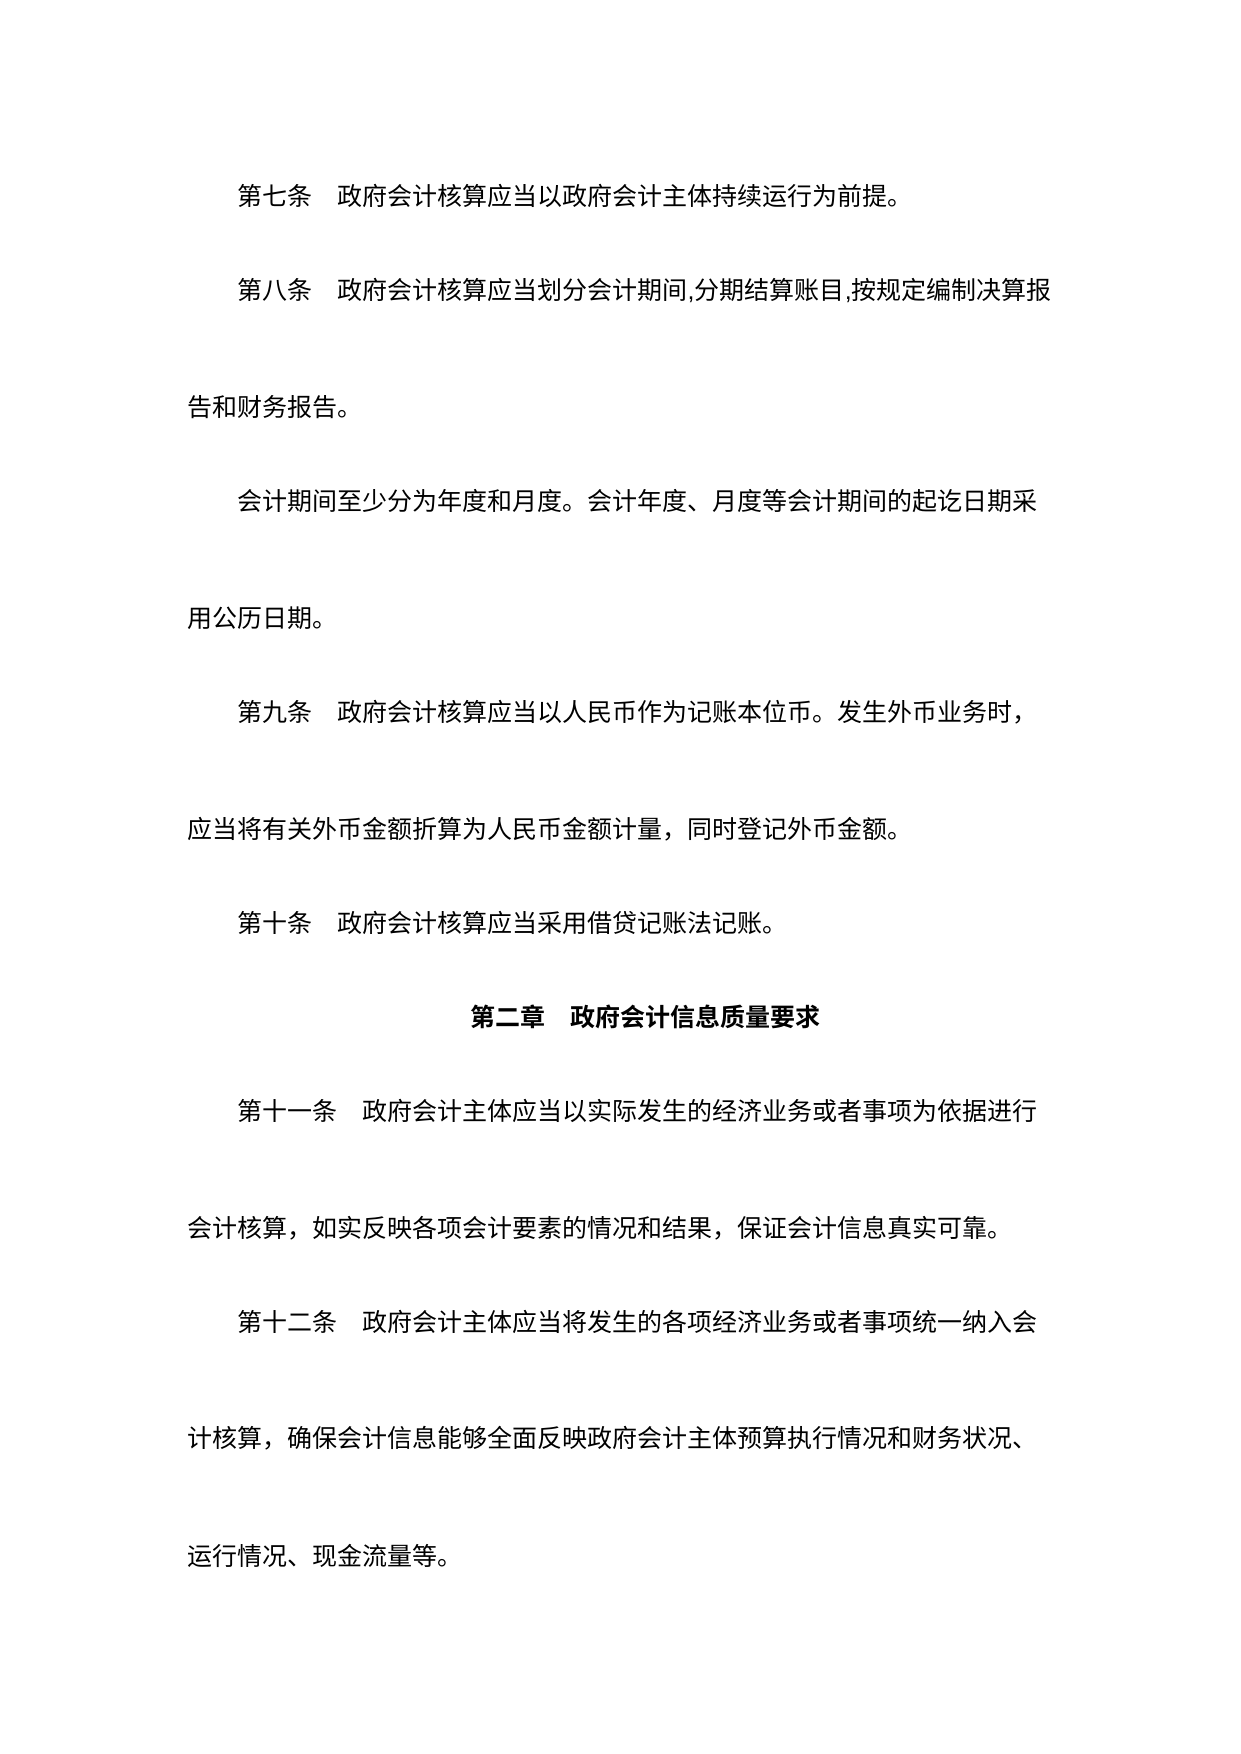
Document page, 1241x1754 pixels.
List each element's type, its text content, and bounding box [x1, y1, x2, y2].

text 会计期间至少分为年度和月度。会计年度、月度等会计期间的起讫日期采用公历日期。 [187, 467, 1053, 649]
text 第七条 政府会计核算应当以政府会计主体持续运行为前提。 [187, 162, 1053, 227]
text 第二章 政府会计信息质量要求 [187, 983, 1053, 1048]
text 第十一条 政府会计主体应当以实际发生的经济业务或者事项为依据进行会计核算，如实反映各项会计要素的情况和结果，保证会计信息真实可靠。 [187, 1077, 1053, 1259]
text 第十条 政府会计核算应当采用借贷记账法记账。 [187, 889, 1053, 954]
text 第九条 政府会计核算应当以人民币作为记账本位币。发生外币业务时，应当将有关外币金额折算为人民币金额计量，同时登记外币金额。 [187, 678, 1053, 860]
text 第八条 政府会计核算应当划分会计期间,分期结算账目,按规定编制决算报告和财务报告。 [187, 256, 1053, 438]
text 第十二条 政府会计主体应当将发生的各项经济业务或者事项统一纳入会计核算，确保会计信息能够全面反映政府会计主体预算执行情况和财务状况、运行情况、现金流量等。 [187, 1288, 1053, 1587]
